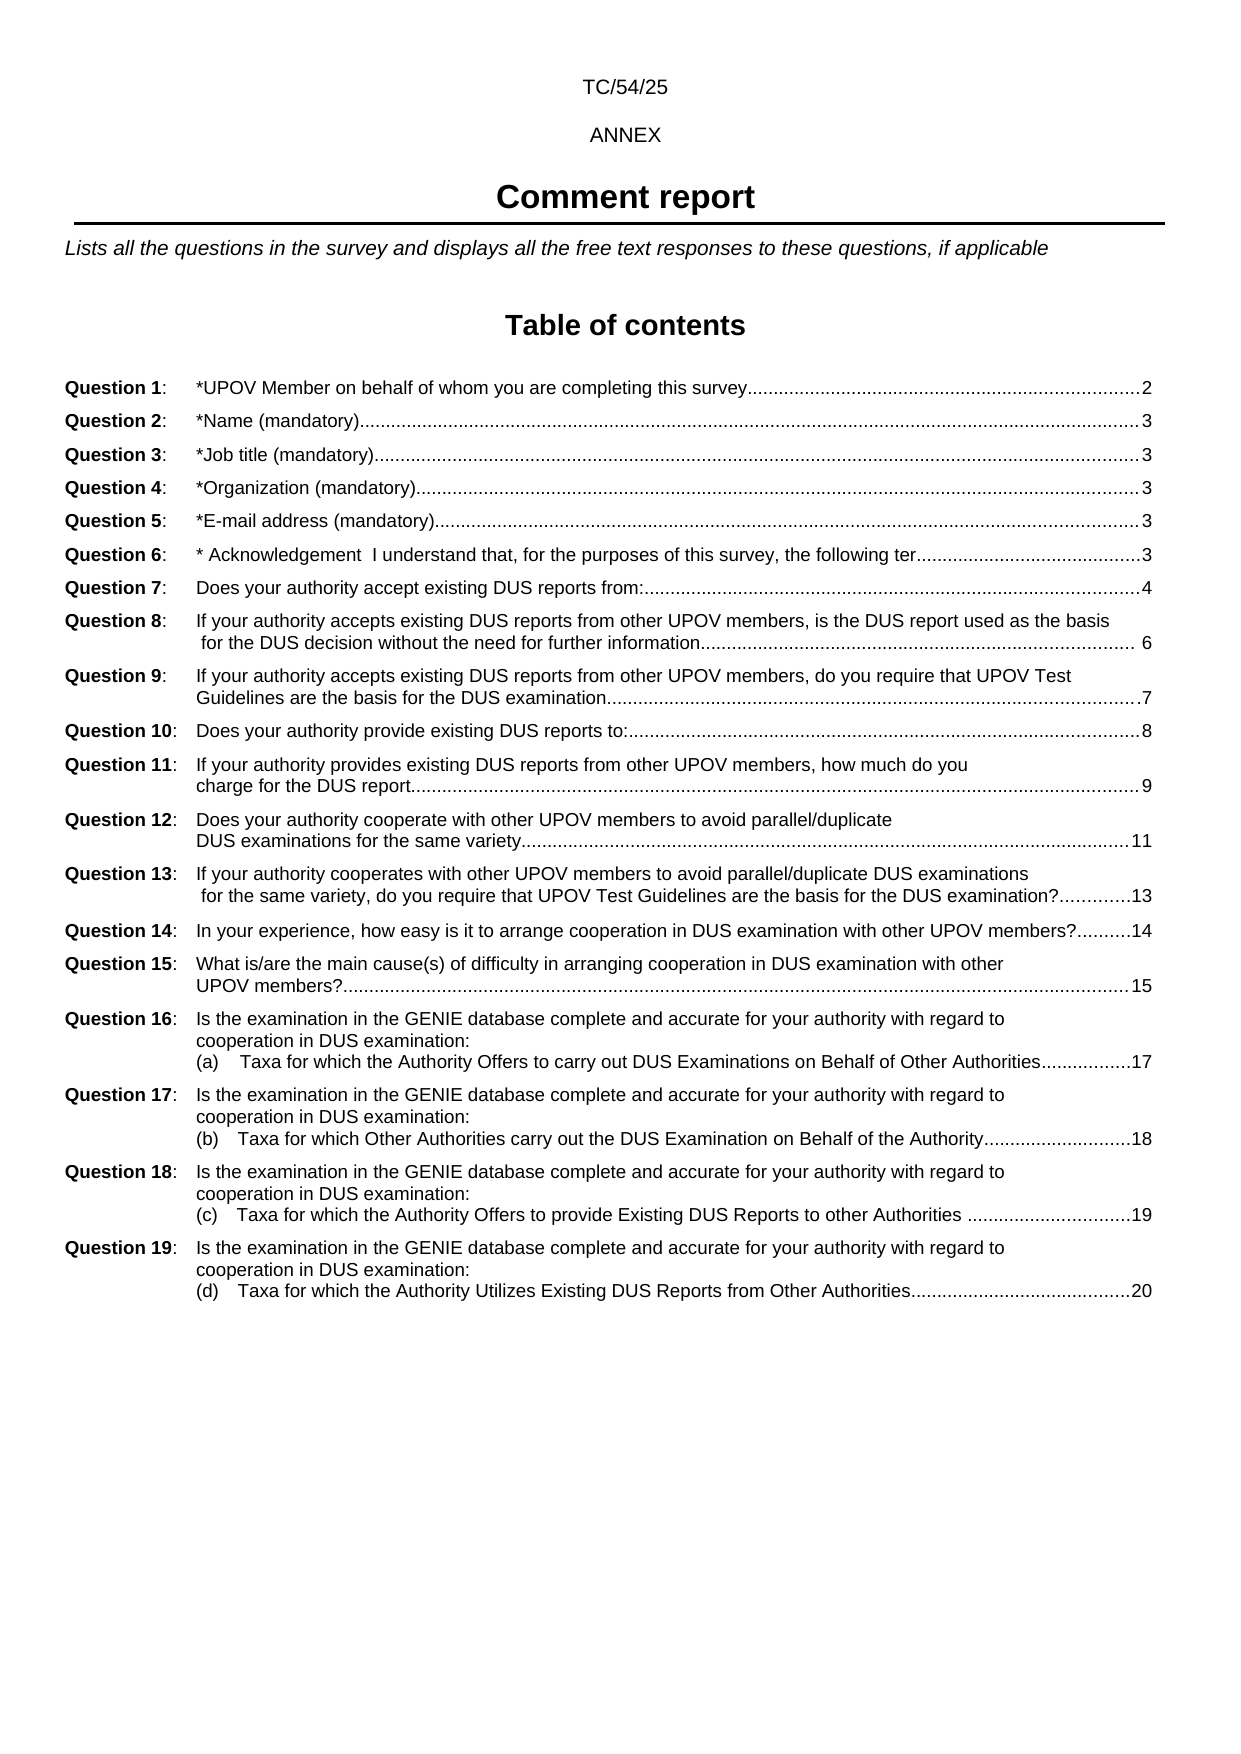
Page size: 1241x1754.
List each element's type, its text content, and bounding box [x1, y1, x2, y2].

text Question 1: *UPOV Member on behalf of whom you are completing this survey 2 [64, 377, 1153, 398]
text Question 8: If your authority accepts existing DUS reports from other UPOV members, is the DUS report used as the basis for the DUS decision without the need for further information 6 [64, 610, 1153, 653]
text Question 6: * Acknowledgement I understand that, for the purposes of this survey, the following ter 3 [64, 544, 1153, 565]
text Question 9: If your authority accepts existing DUS reports from other UPOV members, do you require that UPOV Test Guidelines are the basis for the DUS examination .7 [64, 665, 1153, 708]
text Question 5: *E-mail address (mandatory) 3 [64, 510, 1153, 532]
text Question 2: *Name (mandatory) 3 [64, 410, 1153, 432]
text Question 12: Does your authority cooperate with other UPOV members to avoid parallel/duplicate DUS examinations for the same variety 11 [64, 808, 1153, 851]
text Question 3: *Job title (mandatory) 3 [64, 444, 1153, 465]
text Question 14: In your experience, how easy is it to arrange cooperation in DUS examination with other UPOV members? 14 [64, 919, 1153, 941]
text Question 10: Does your authority provide existing DUS reports to: 8 [64, 720, 1153, 742]
text Question 11: If your authority provides existing DUS reports from other UPOV members, how much do you charge for the DUS report 9 [64, 753, 1153, 797]
text Question 18: Is the examination in the GENIE database complete and accurate for your authority with regard to cooperation in DUS examination: (c) Taxa for which the Authority Offers to provide Existing DUS Reports to other Authorities 19 [64, 1161, 1153, 1225]
text Table of contents [64, 308, 1186, 341]
text Question 19: Is the examination in the GENIE database complete and accurate for your authority with regard to cooperation in DUS examination: (d) Taxa for which the Authority Utilizes Existing DUS Reports from Other Authorities 20 [64, 1237, 1153, 1302]
text Lists all the questions in the survey and displays all the free text responses to these questions, if applicable [64, 236, 1186, 260]
text Question 13: If your authority cooperates with other UPOV members to avoid parallel/duplicate DUS examinations for the same variety, do you require that UPOV Test Guidelines are the basis for the DUS examination? 13 [64, 863, 1153, 906]
text Question 7: Does your authority accept existing DUS reports from: 4 [64, 577, 1153, 598]
text Question 4: *Organization (mandatory) 3 [64, 477, 1153, 498]
text Comment report [64, 177, 1186, 216]
text Question 15: What is/are the main cause(s) of difficulty in arranging cooperation in DUS examination with other UPOV members? 15 [64, 953, 1153, 996]
text Question 16: Is the examination in the GENIE database complete and accurate for your authority with regard to cooperation in DUS examination: (a) Taxa for which the Authority Offers to carry out DUS Examinations on Behalf of Other Authorities 17 [64, 1008, 1153, 1072]
text Question 17: Is the examination in the GENIE database complete and accurate for your authority with regard to cooperation in DUS examination: (b) Taxa for which Other Authorities carry out the DUS Examination on Behalf of the Authority 18 [64, 1084, 1153, 1149]
